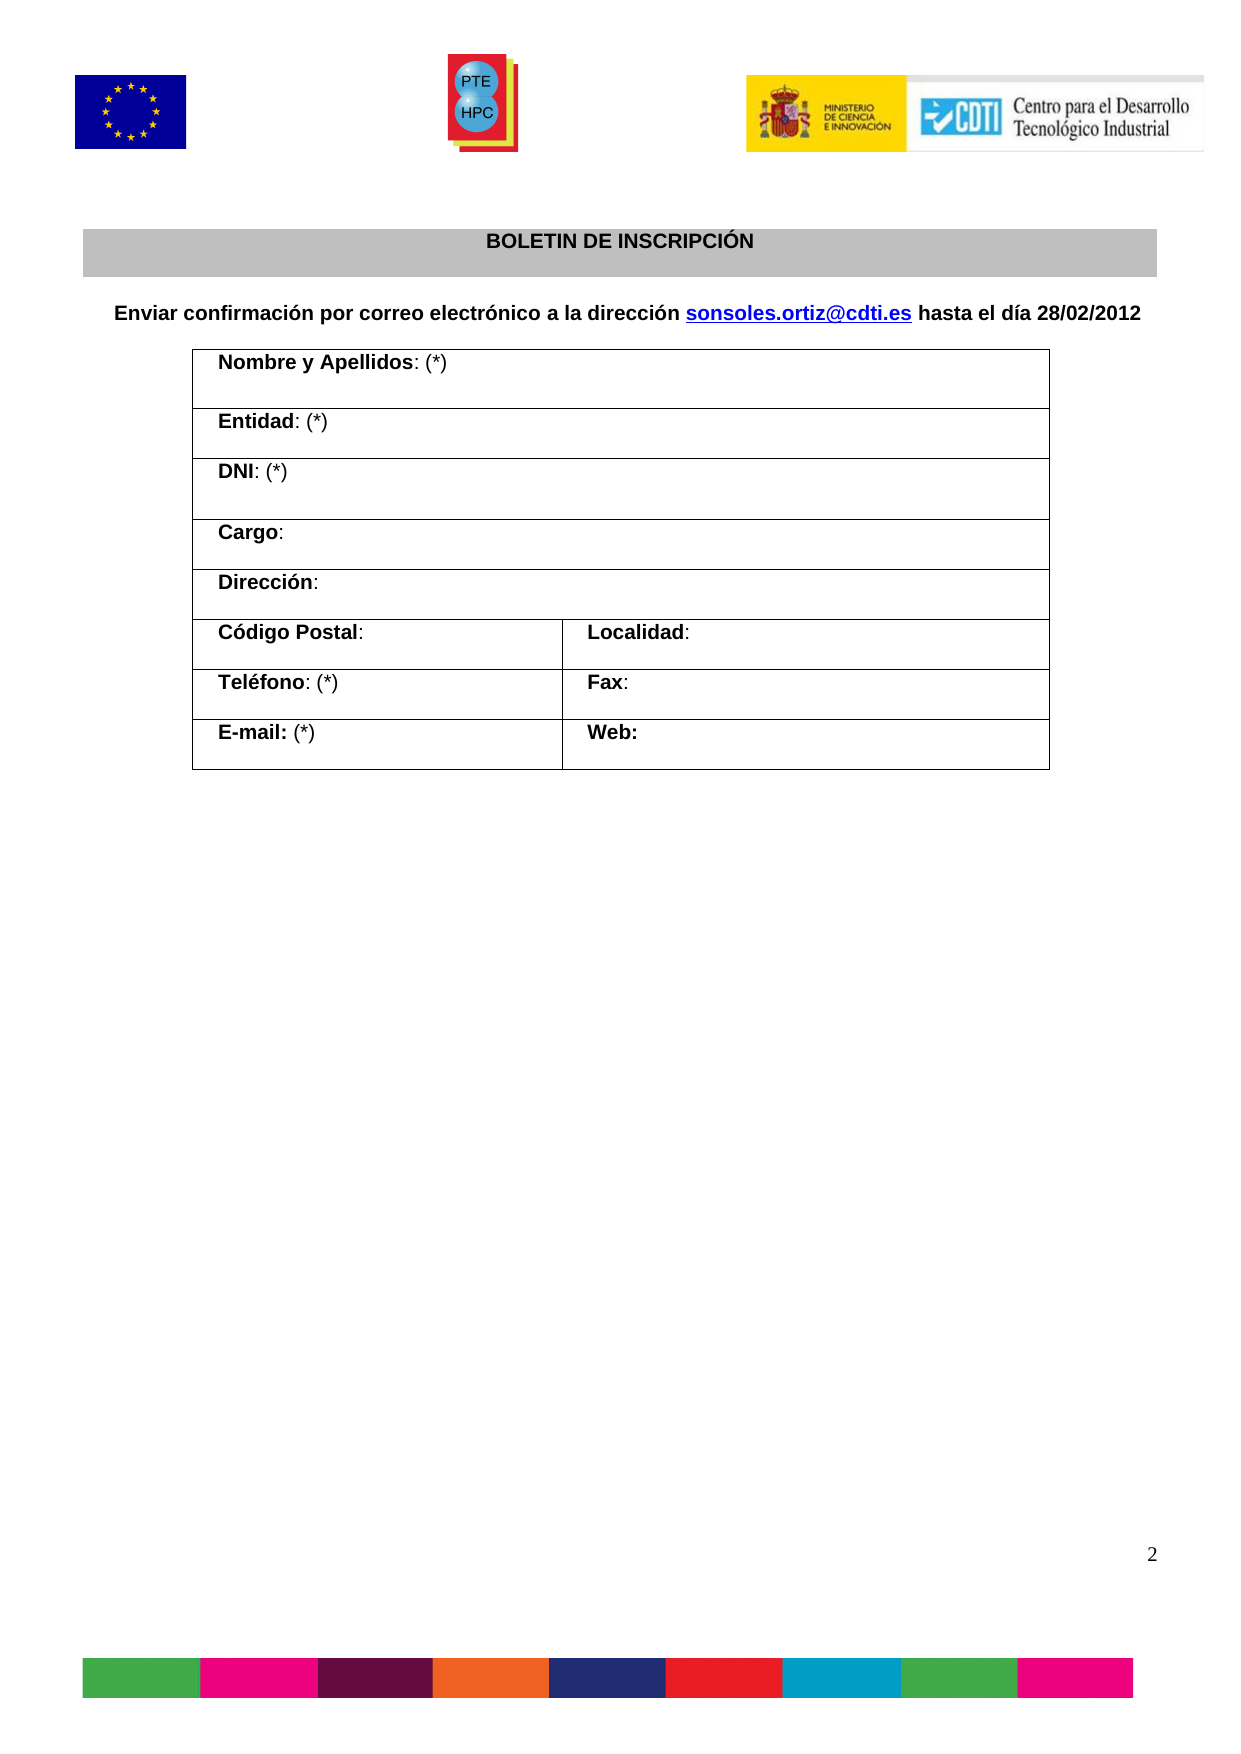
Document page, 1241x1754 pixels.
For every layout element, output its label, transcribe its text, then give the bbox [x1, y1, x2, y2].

picture [902, 1658, 1134, 1698]
table_cell Cargo: [193, 520, 1049, 569]
table_header Nombre y Apellidos: (*) [193, 350, 1049, 408]
table_cell Dirección: [193, 570, 1049, 619]
table_cell DNI: (*) [193, 459, 1049, 519]
picture [447, 54, 519, 152]
text BOLETIN DE INSCRIPCIÓN [83, 229, 1157, 253]
table_cell Teléfono: (*) [193, 670, 562, 719]
picture [82, 1658, 782, 1698]
picture [75, 75, 187, 149]
table_cell Web: [563, 720, 1049, 769]
picture [746, 75, 1205, 152]
text Enviar confirmación por correo electrónico a la dirección sonsoles.ortiz@cdti.es hasta el día 28/02/2012 [68, 301, 1187, 325]
table_cell Fax: [563, 670, 1049, 719]
table_cell Entidad: (*) [193, 409, 1049, 458]
table_cell Código Postal: [193, 620, 562, 669]
table_cell Localidad: [563, 620, 1049, 669]
table_cell E-mail: (*) [193, 720, 562, 769]
